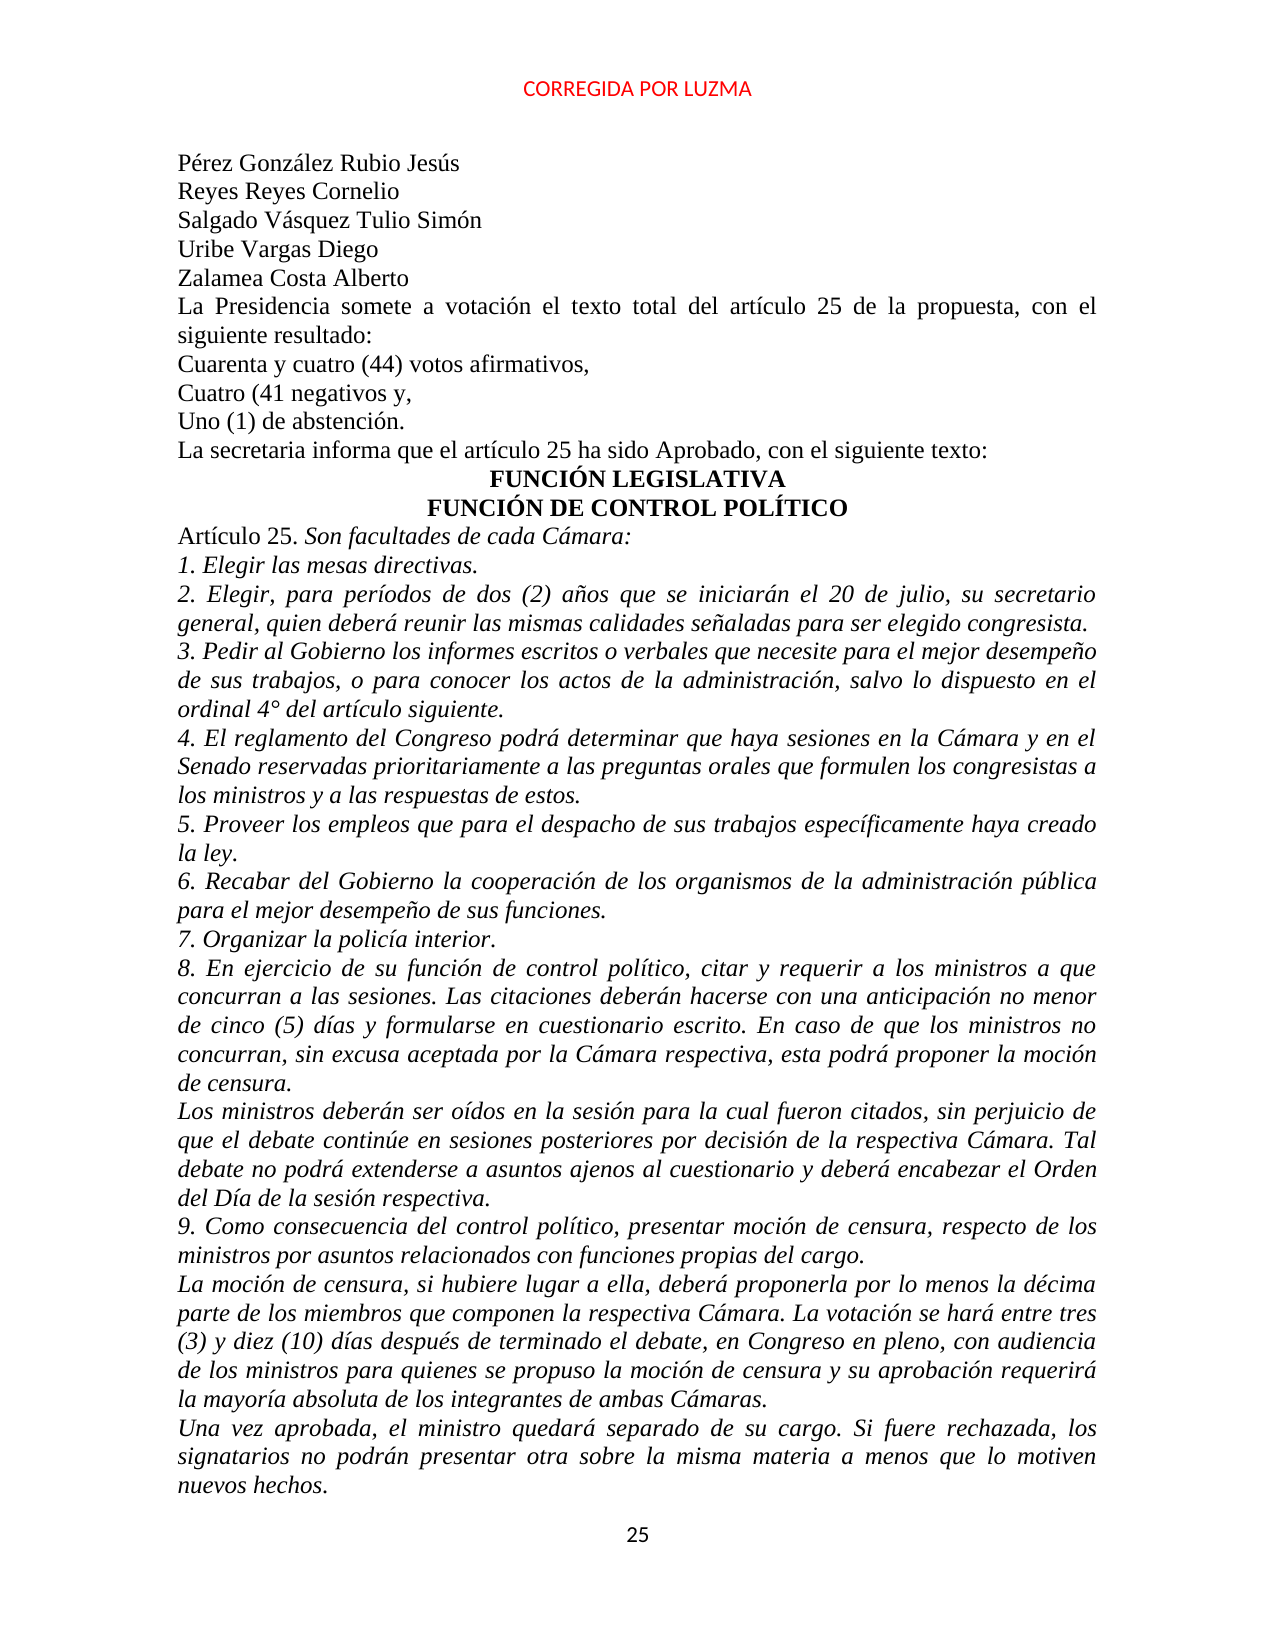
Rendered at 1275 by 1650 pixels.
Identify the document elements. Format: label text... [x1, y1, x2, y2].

text Salgado Vásquez Tulio Simón [177, 205, 1098, 234]
text Pérez González Rubio Jesús [177, 148, 1098, 176]
text 6. Recabar del Gobierno la cooperación de los organismos de la administración pública para el mejor desempeño de sus funciones. [177, 866, 1098, 924]
text Uribe Vargas Diego [177, 234, 1098, 263]
text 8. En ejercicio de su función de control político, citar y requerir a los ministros a que concurran a las sesiones. Las citaciones deberán hacerse con una anticipación no menor de cinco (5) días y formularse en cuestionario escrito. En caso de que los ministros no concurran, sin excusa aceptada por la Cámara respectiva, esta podrá proponer la moción de censura. [177, 953, 1098, 1096]
text Los ministros deberán ser oídos en la sesión para la cual fueron citados, sin perjuicio de que el debate continúe en sesiones posteriores por decisión de la respectiva Cámara. Tal debate no podrá extenderse a asuntos ajenos al cuestionario y deberá encabezar el Orden del Día de la sesión respectiva. [177, 1096, 1098, 1211]
text 2. Elegir, para períodos de dos (2) años que se iniciarán el 20 de julio, su secretario general, quien deberá reunir las mismas calidades señaladas para ser elegido congresista. [177, 579, 1098, 636]
text 7. Organizar la policía interior. [177, 924, 1098, 953]
text Una vez aprobada, el ministro quedará separado de su cargo. Si fuere rechazada, los signatarios no podrán presentar otra sobre la misma materia a menos que lo motiven nuevos hechos. [177, 1413, 1098, 1499]
text Artículo 25. Son facultades de cada Cámara: [177, 521, 1098, 550]
text 5. Proveer los empleos que para el despacho de sus trabajos específicamente haya creado la ley. [177, 809, 1098, 866]
text 1. Elegir las mesas directivas. [177, 550, 1098, 579]
text FUNCIÓN DE CONTROL POLÍTICO [177, 493, 1098, 521]
text Reyes Reyes Cornelio [177, 176, 1098, 205]
text Uno (1) de abstención. [177, 406, 1098, 435]
text La Presidencia somete a votación el texto total del artículo 25 de la propuesta, con el siguiente resultado: [177, 291, 1098, 349]
text 4. El reglamento del Congreso podrá determinar que haya sesiones en la Cámara y en el Senado reservadas prioritariamente a las preguntas orales que formulen los congresistas a los ministros y a las respuestas de estos. [177, 723, 1098, 809]
text 3. Pedir al Gobierno los informes escritos o verbales que necesite para el mejor desempeño de sus trabajos, o para conocer los actos de la administración, salvo lo dispuesto en el ordinal 4° del artículo siguiente. [177, 636, 1098, 723]
text Cuatro (41 negativos y, [177, 378, 1098, 406]
text 9. Como consecuencia del control político, presentar moción de censura, respecto de los ministros por asuntos relacionados con funciones propias del cargo. [177, 1211, 1098, 1269]
text Cuarenta y cuatro (44) votos afirmativos, [177, 349, 1098, 378]
text La secretaria informa que el artículo 25 ha sido Aprobado, con el siguiente texto: [177, 435, 1098, 464]
text La moción de censura, si hubiere lugar a ella, deberá proponerla por lo menos la décima parte de los miembros que componen la respectiva Cámara. La votación se hará entre tres (3) y diez (10) días después de terminado el debate, en Congreso en pleno, con audiencia de los ministros para quienes se propuso la moción de censura y su aprobación requerirá la mayoría absoluta de los integrantes de ambas Cámaras. [177, 1269, 1098, 1413]
text Zalamea Costa Alberto [177, 263, 1098, 291]
text FUNCIÓN LEGISLATIVA [177, 464, 1098, 493]
